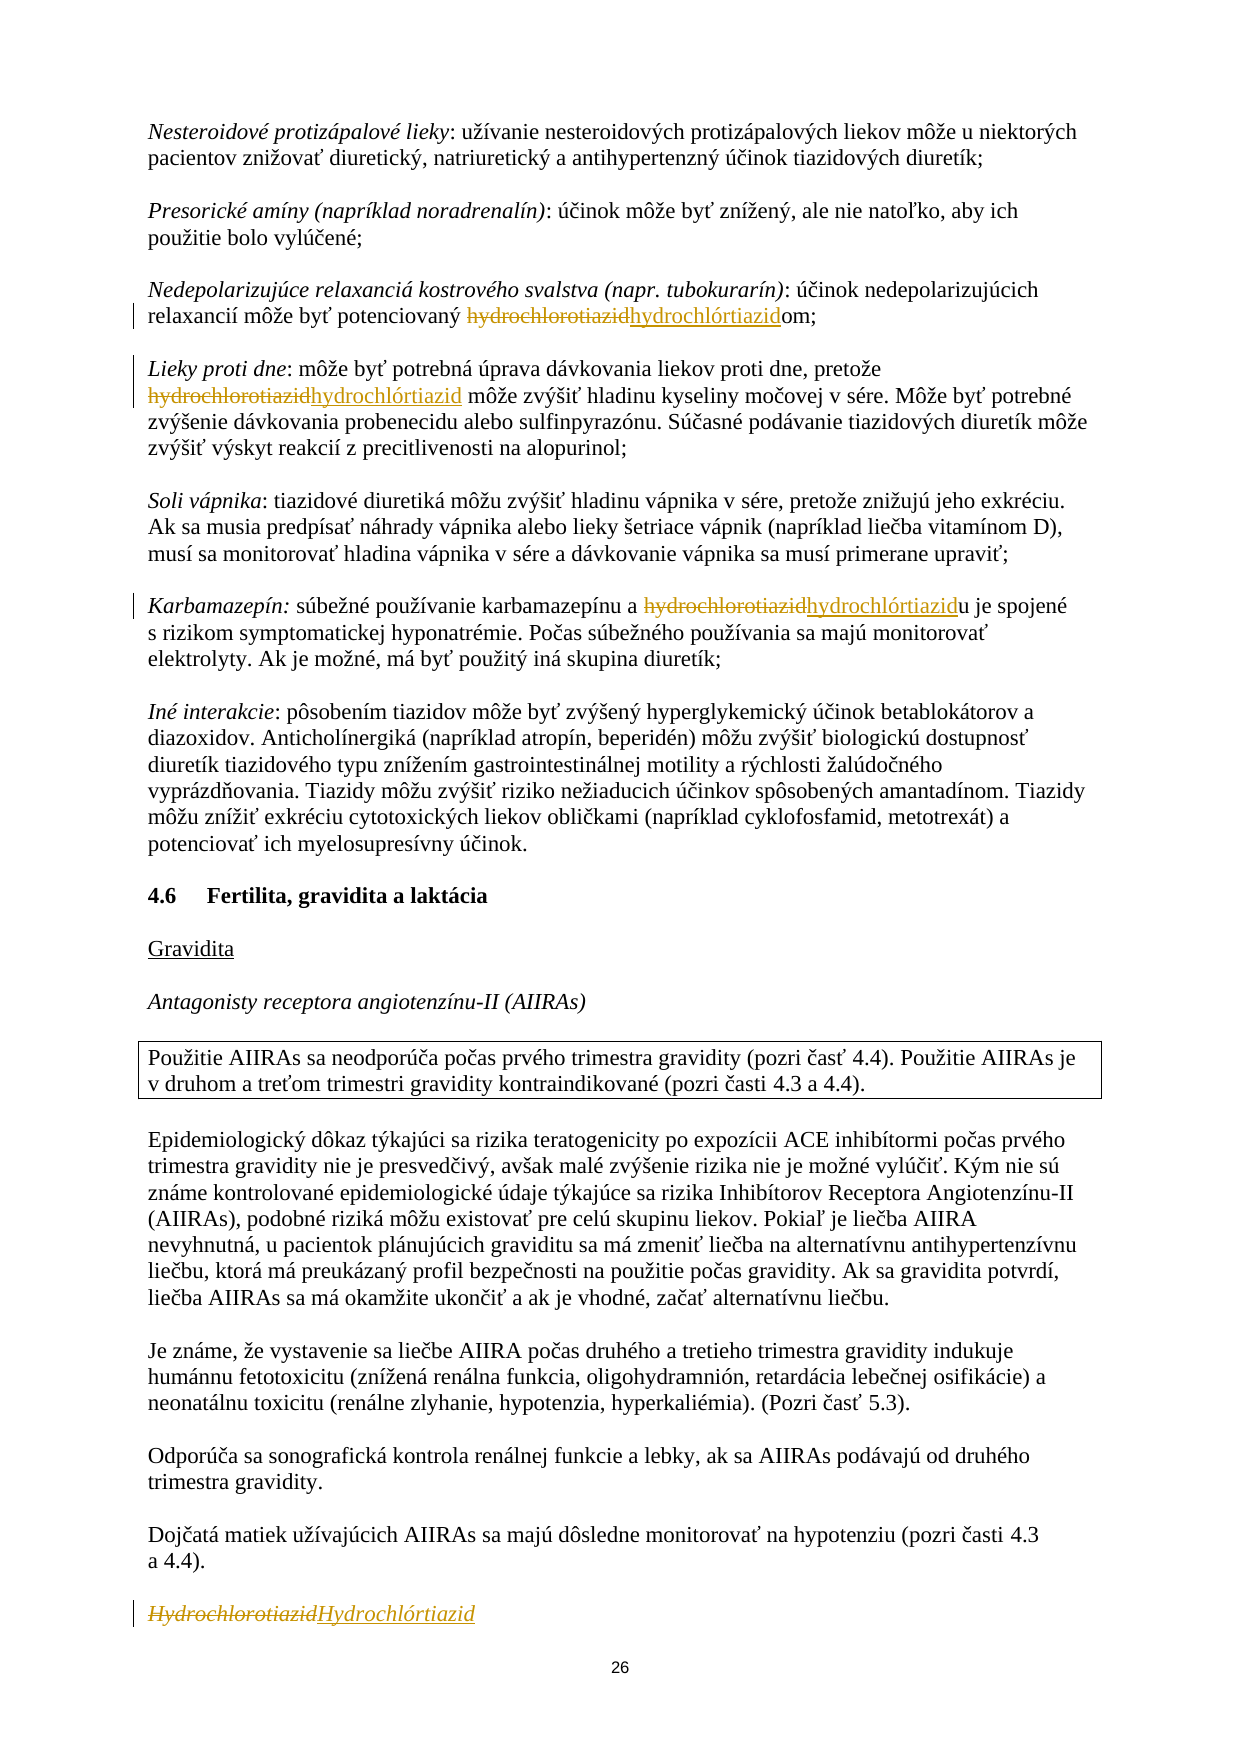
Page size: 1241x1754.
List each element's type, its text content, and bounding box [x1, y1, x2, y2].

text Soli vápnika: tiazidové diuretiká môžu zvýšiť hladinu vápnika v sére, pretože znižujú jeho exkréciu. Ak sa musia predpísať náhrady vápnika alebo lieky šetriace vápnik (napríklad liečba vitamínom D), musí sa monitorovať hladina vápnika v sére a dávkovanie vápnika sa musí primerane upraviť; [148, 487, 1093, 566]
text Nesteroidové protizápalové lieky: užívanie nesteroidových protizápalových liekov môže u niektorých pacientov znižovať diuretický, natriuretický a antihypertenzný účinok tiazidových diuretík; [148, 118, 1093, 171]
text Je známe, že vystavenie sa liečbe AIIRA počas druhého a tretieho trimestra gravidity indukuje humánnu fetotoxicitu (znížená renálna funkcia, oligohydramnión, retardácia lebečnej osifikácie) a neonatálnu toxicitu (renálne zlyhanie, hypotenzia, hyperkaliémia). (Pozri časť 5.3). [148, 1337, 1093, 1416]
text Dojčatá matiek užívajúcich AIIRAs sa majú dôsledne monitorovať na hypotenziu (pozri časti 4.3 a 4.4). [148, 1521, 1093, 1574]
text Lieky proti dne: môže byť potrebná úprava dávkovania liekov proti dne, pretože môže zvýšiť hladinu kyseliny močovej v sére. Môže byť potrebné zvýšenie dávkovania probenecidu alebo sulfinpyrazónu. Súčasné podávanie tiazidových diuretík môže zvýšiť výskyt reakcií z precitlivenosti na alopurinol; [148, 355, 1093, 461]
text Epidemiologický dôkaz týkajúci sa rizika teratogenicity po expozícii ACE inhibítormi počas prvého trimestra gravidity nie je presvedčivý, avšak malé zvýšenie rizika nie je možné vylúčiť. Kým nie sú známe kontrolované epidemiologické údaje týkajúce sa rizika Inhibítorov Receptora Angiotenzínu-II (AIIRAs), podobné riziká môžu existovať pre celú skupinu liekov. Pokiaľ je liečba AIIRA nevyhnutná, u pacientok plánujúcich graviditu sa má zmeniť liečba na alternatívnu antihypertenzívnu liečbu, ktorá má preukázaný profil bezpečnosti na použitie počas gravidity. Ak sa gravidita potvrdí, liečba AIIRAs sa má okamžite ukončiť a ak je vhodné, začať alternatívnu liečbu. [148, 1126, 1093, 1310]
text Gravidita [148, 935, 1093, 961]
subtitle 4.6 Fertilita, gravidita a laktácia [148, 882, 1093, 909]
text Karbamazepín: súbežné používanie karbamazepínu a u je spojené s rizikom symptomatickej hyponatrémie. Počas súbežného používania sa majú monitorovať elektrolyty. Ak je možné, má byť použitý iná skupina diuretík; [148, 592, 1093, 672]
text Iné interakcie: pôsobením tiazidov môže byť zvýšený hyperglykemický účinok betablokátorov a diazoxidov. Anticholínergiká (napríklad atropín, beperidén) môžu zvýšiť biologickú dostupnosť diuretík tiazidového typu znížením gastrointestinálnej motility a rýchlosti žalúdočného vyprázdňovania. Tiazidy môžu zvýšiť riziko nežiaducich účinkov spôsobených amantadínom. Tiazidy môžu znížiť exkréciu cytotoxických liekov obličkami (napríklad cyklofosfamid, metotrexát) a potenciovať ich myelosupresívny účinok. [148, 698, 1093, 856]
text Nedepolarizujúce relaxanciá kostrového svalstva (napr. tubokurarín): účinok nedepolarizujúcich relaxancií môže byť potenciovaný om; [148, 276, 1093, 329]
text Antagonisty receptora angiotenzínu-II (AIIRAs) [148, 988, 1093, 1014]
text Odporúča sa sonografická kontrola renálnej funkcie a lebky, ak sa AIIRAs podávajú od druhého trimestra gravidity. [148, 1442, 1093, 1495]
text Presorické amíny (napríklad noradrenalín): účinok môže byť znížený, ale nie natoľko, aby ich použitie bolo vylúčené; [148, 197, 1093, 250]
text Použitie AIIRAs sa neodporúča počas prvého trimestra gravidity (pozri časť 4.4). Použitie AIIRAs je v druhom a treťom trimestri gravidity kontraindikované (pozri časti 4.3 a 4.4). [139, 1042, 1101, 1098]
